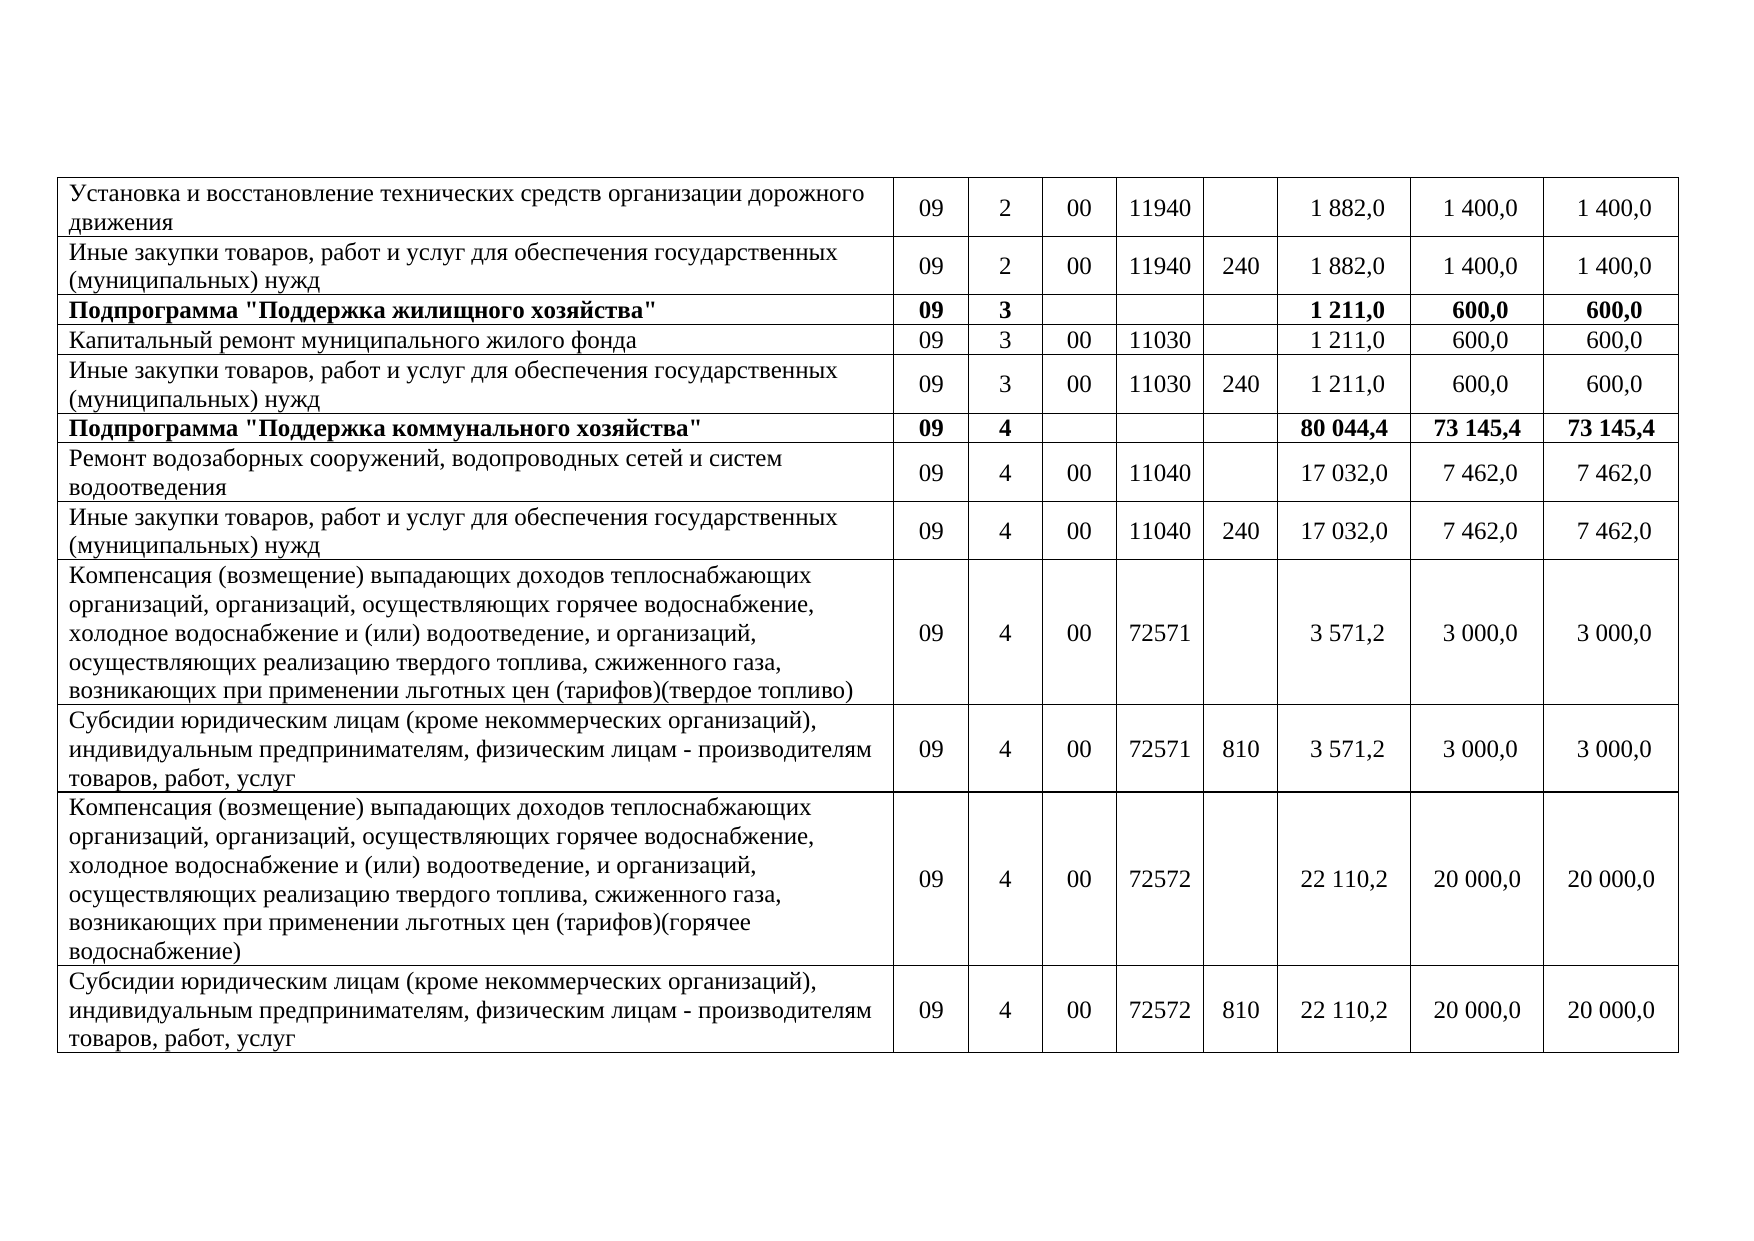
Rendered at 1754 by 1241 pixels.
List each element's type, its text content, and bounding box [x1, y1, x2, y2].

table_cell 22 110,2 [1278, 966, 1410, 1052]
table_cell 00 [1043, 793, 1116, 965]
table_cell 810 [1204, 966, 1277, 1052]
table_cell 1 211,0 [1278, 355, 1410, 412]
table_cell 600,0 [1411, 355, 1543, 412]
table_cell 4 [969, 414, 1042, 442]
table_cell 72572 [1117, 966, 1203, 1052]
table_cell 09 [894, 966, 968, 1052]
table_cell Капитальный ремонт муниципального жилого фонда [58, 325, 893, 354]
table_cell Иные закупки товаров, работ и услуг для обеспечения государственных (муниципальных) нужд [58, 355, 893, 412]
table_cell 1 882,0 [1278, 178, 1410, 236]
table_cell 22 110,2 [1278, 793, 1410, 965]
table_cell 00 [1043, 178, 1116, 236]
table_cell 1 211,0 [1278, 295, 1410, 324]
table_cell [1043, 414, 1116, 442]
table_cell 09 [894, 502, 968, 559]
table_cell 1 211,0 [1278, 325, 1410, 354]
table_cell 4 [969, 793, 1042, 965]
table_cell [1204, 325, 1277, 354]
table_cell 600,0 [1544, 325, 1678, 354]
table_cell Подпрограмма "Поддержка жилищного хозяйства" [58, 295, 893, 324]
table_cell 1 400,0 [1544, 178, 1678, 236]
table_cell 20 000,0 [1411, 793, 1543, 965]
table_cell 17 032,0 [1278, 443, 1410, 501]
table_cell [1117, 414, 1203, 442]
table_cell Установка и восстановление технических средств организации дорожного движения [58, 178, 893, 236]
table_cell 3 000,0 [1411, 560, 1543, 704]
table_cell 00 [1043, 443, 1116, 501]
table_cell 1 400,0 [1544, 237, 1678, 294]
table_cell 73 145,4 [1544, 414, 1678, 442]
table_cell 09 [894, 793, 968, 965]
table_cell 7 462,0 [1411, 502, 1543, 559]
table_cell 72572 [1117, 793, 1203, 965]
table_cell 3 000,0 [1544, 705, 1678, 791]
table_cell 11030 [1117, 355, 1203, 412]
table_cell [1204, 178, 1277, 236]
table_cell 17 032,0 [1278, 502, 1410, 559]
table_cell 00 [1043, 237, 1116, 294]
table_cell 09 [894, 325, 968, 354]
table_cell Компенсация (возмещение) выпадающих доходов теплоснабжающих организаций, организаций, осуществляющих горячее водоснабжение, холодное водоснабжение и (или) водоотведение, и организаций, осуществляющих реализацию твердого топлива, сжиженного газа, возникающих при применении льготных цен (тарифов)(твердое топливо) [58, 560, 893, 704]
table_cell [1043, 295, 1116, 324]
table_cell 09 [894, 237, 968, 294]
table_cell 7 462,0 [1411, 443, 1543, 501]
table_cell 09 [894, 705, 968, 791]
table_cell Ремонт водозаборных сооружений, водопроводных сетей и систем водоотведения [58, 443, 893, 501]
table_cell [1204, 793, 1277, 965]
table_cell 00 [1043, 560, 1116, 704]
table_cell 2 [969, 178, 1042, 236]
table_cell 11940 [1117, 178, 1203, 236]
table_cell Иные закупки товаров, работ и услуг для обеспечения государственных (муниципальных) нужд [58, 502, 893, 559]
table_cell 810 [1204, 705, 1277, 791]
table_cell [58, 237, 893, 294]
table_cell 3 000,0 [1411, 705, 1543, 791]
table_cell 1 882,0 [1278, 237, 1410, 294]
table_cell Подпрограмма "Поддержка коммунального хозяйства" [58, 414, 893, 442]
table_cell 7 462,0 [1544, 502, 1678, 559]
table_cell 20 000,0 [1411, 966, 1543, 1052]
table_cell [1204, 295, 1277, 324]
table_cell 20 000,0 [1544, 966, 1678, 1052]
table_cell 09 [894, 560, 968, 704]
table_cell [1204, 443, 1277, 501]
table_cell 3 [969, 325, 1042, 354]
table_cell 240 [1204, 355, 1277, 412]
table_cell 4 [969, 502, 1042, 559]
table_cell 600,0 [1411, 325, 1543, 354]
table_cell 11030 [1117, 325, 1203, 354]
table_cell [1204, 560, 1277, 704]
table_cell 4 [969, 443, 1042, 501]
table_cell 1 400,0 [1411, 237, 1543, 294]
table_cell 7 462,0 [1544, 443, 1678, 501]
table_cell 11040 [1117, 502, 1203, 559]
table_cell 11040 [1117, 443, 1203, 501]
table_cell 09 [894, 414, 968, 442]
table_cell 600,0 [1544, 355, 1678, 412]
table_cell 240 [1204, 237, 1277, 294]
table_cell 09 [894, 178, 968, 236]
table_cell Компенсация (возмещение) выпадающих доходов теплоснабжающих организаций, организаций, осуществляющих горячее водоснабжение, холодное водоснабжение и (или) водоотведение, и организаций, осуществляющих реализацию твердого топлива, сжиженного газа, возникающих при применении льготных цен (тарифов)(горячее водоснабжение) [58, 793, 893, 965]
table_cell 00 [1043, 325, 1116, 354]
table_cell 3 571,2 [1278, 705, 1410, 791]
table_cell [1204, 414, 1277, 442]
table_cell 11940 [1117, 237, 1203, 294]
table_cell 4 [969, 966, 1042, 1052]
table_cell 00 [1043, 502, 1116, 559]
table_cell 80 044,4 [1278, 414, 1410, 442]
table_cell 3 [969, 295, 1042, 324]
table_cell 00 [1043, 355, 1116, 412]
table_cell 09 [894, 355, 968, 412]
table_cell 2 [969, 237, 1042, 294]
table_cell 09 [894, 443, 968, 501]
table_cell 600,0 [1544, 295, 1678, 324]
table_cell 72571 [1117, 705, 1203, 791]
table_cell 3 [969, 355, 1042, 412]
table_cell 00 [1043, 705, 1116, 791]
table_cell 73 145,4 [1411, 414, 1543, 442]
table_cell 240 [1204, 502, 1277, 559]
table_cell 3 000,0 [1544, 560, 1678, 704]
table_cell 00 [1043, 966, 1116, 1052]
table_cell [1117, 295, 1203, 324]
table_cell 4 [969, 560, 1042, 704]
table_cell 3 571,2 [1278, 560, 1410, 704]
table_cell 20 000,0 [1544, 793, 1678, 965]
table_cell 1 400,0 [1411, 178, 1543, 236]
table_cell 09 [894, 295, 968, 324]
table_cell 600,0 [1411, 295, 1543, 324]
table_cell 4 [969, 705, 1042, 791]
table_cell 72571 [1117, 560, 1203, 704]
